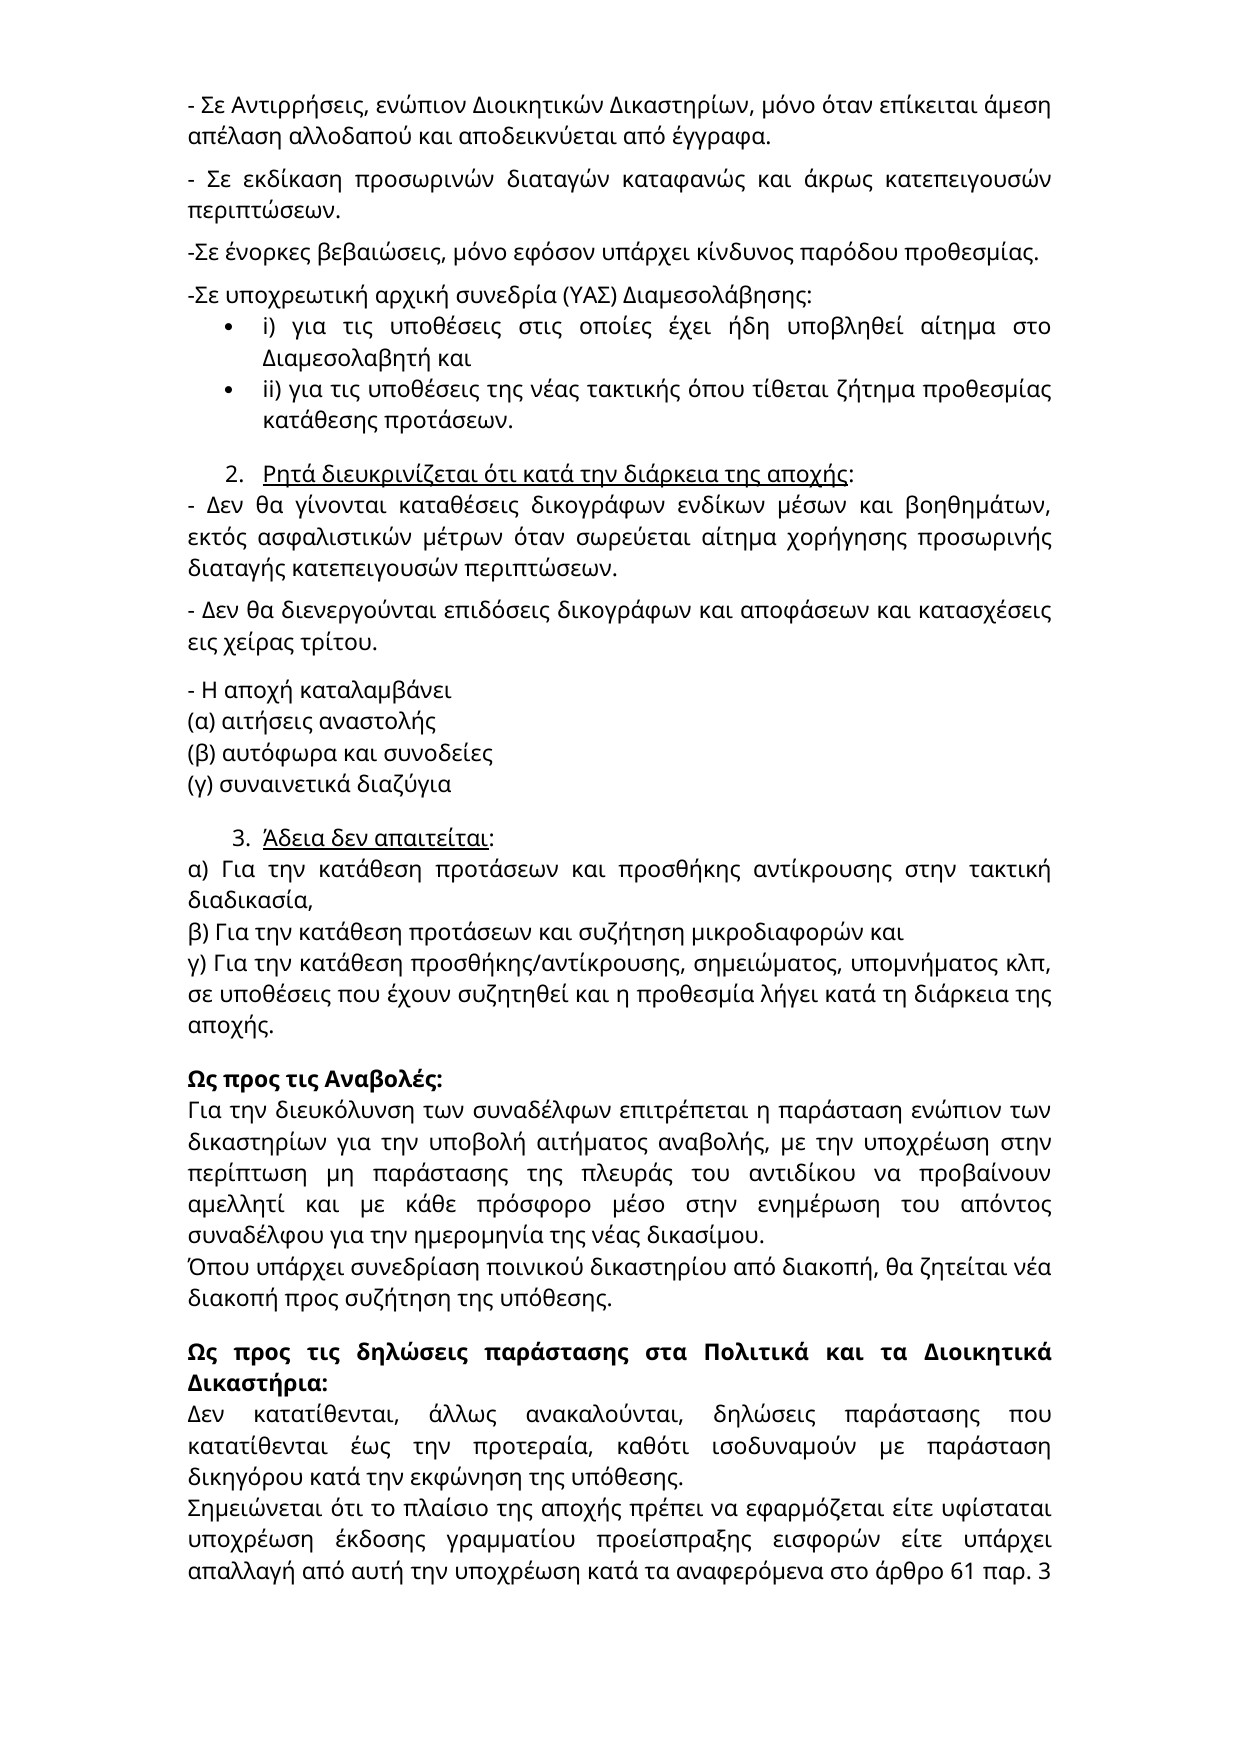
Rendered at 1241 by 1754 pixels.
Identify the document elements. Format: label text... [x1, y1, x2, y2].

text Για την διευκόλυνση των συναδέλφων επιτρέπεται η παράσταση ενώπιον των δικαστηρίων για την υποβολή αιτήματος αναβολής, με την υποχρέωση στην περίπτωση μη παράστασης της πλευράς του αντιδίκου να προβαίνουν αμελλητί και με κάθε πρόσφορο μέσο στην ενημέρωση του απόντος συναδέλφου για την ημερομηνία της νέας δικασίμου. [187, 1094, 1053, 1251]
text (β) αυτόφωρα και συνοδείες [187, 736, 1053, 768]
text α) Για την κατάθεση προτάσεων και προσθήκης αντίκρουσης στην τακτική διαδικασία, [187, 853, 1053, 915]
text Δεν κατατίθενται, άλλως ανακαλούνται, δηλώσεις παράστασης που κατατίθενται έως την προτεραία, καθότι ισοδυναμούν με παράσταση δικηγόρου κατά την εκφώνηση της υπόθεσης. [187, 1398, 1053, 1492]
text - Δεν θα διενεργούνται επιδόσεις δικογράφων και αποφάσεων και κατασχέσεις εις χείρας τρίτου. [187, 594, 1053, 657]
text - Η αποχή καταλαμβάνει [187, 674, 1053, 705]
list ii) για τις υποθέσεις της νέας τακτικής όπου τίθεται ζήτημα προθεσμίας κατάθεσης προτάσεων. [225, 373, 1053, 435]
text (γ) συναινετικά διαζύγια [187, 768, 1053, 799]
text 3. Άδεια δεν απαιτείται: [187, 822, 1053, 853]
text -Σε υποχρεωτική αρχική συνεδρία (ΥΑΣ) Διαμεσολάβησης: [187, 279, 1053, 310]
text Ως προς τις Αναβολές: [187, 1063, 1053, 1094]
text 2. Ρητά διευκρινίζεται ότι κατά την διάρκεια της αποχής: [187, 458, 1053, 489]
text -Σε ένορκες βεβαιώσεις, μόνο εφόσον υπάρχει κίνδυνος παρόδου προθεσμίας. [187, 236, 1053, 268]
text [187, 1492, 1053, 1586]
text β) Για την κατάθεση προτάσεων και συζήτηση μικροδιαφορών και [187, 915, 1053, 947]
text Όπου υπάρχει συνεδρίαση ποινικού δικαστηρίου από διακοπή, θα ζητείται νέα διακοπή προς συζήτηση της υπόθεσης. [187, 1251, 1053, 1313]
text γ) Για την κατάθεση προσθήκης/αντίκρουσης, σημειώματος, υπομνήματος κλπ, σε υποθέσεις που έχουν συζητηθεί και η προθεσμία λήγει κατά τη διάρκεια της αποχής. [187, 947, 1053, 1040]
text - Σε Αντιρρήσεις, ενώπιον Διοικητικών Δικαστηρίων, μόνο όταν επίκειται άμεση απέλαση αλλοδαπού και αποδεικνύεται από έγγραφα. [187, 89, 1053, 151]
text - Σε εκδίκαση προσωρινών διαταγών καταφανώς και άκρως κατεπειγουσών περιπτώσεων. [187, 162, 1053, 225]
text (α) αιτήσεις αναστολής [187, 705, 1053, 736]
list i) για τις υποθέσεις στις οποίες έχει ήδη υποβληθεί αίτημα στο Διαμεσολαβητή και [225, 310, 1053, 373]
text Ως προς τις δηλώσεις παράστασης στα Πολιτικά και τα Διοικητικά Δικαστήρια: [187, 1336, 1053, 1398]
text - Δεν θα γίνονται καταθέσεις δικογράφων ενδίκων μέσων και βοηθημάτων, εκτός ασφαλιστικών μέτρων όταν σωρεύεται αίτημα χορήγησης προσωρινής διαταγής κατεπειγουσών περιπτώσεων. [187, 489, 1053, 583]
